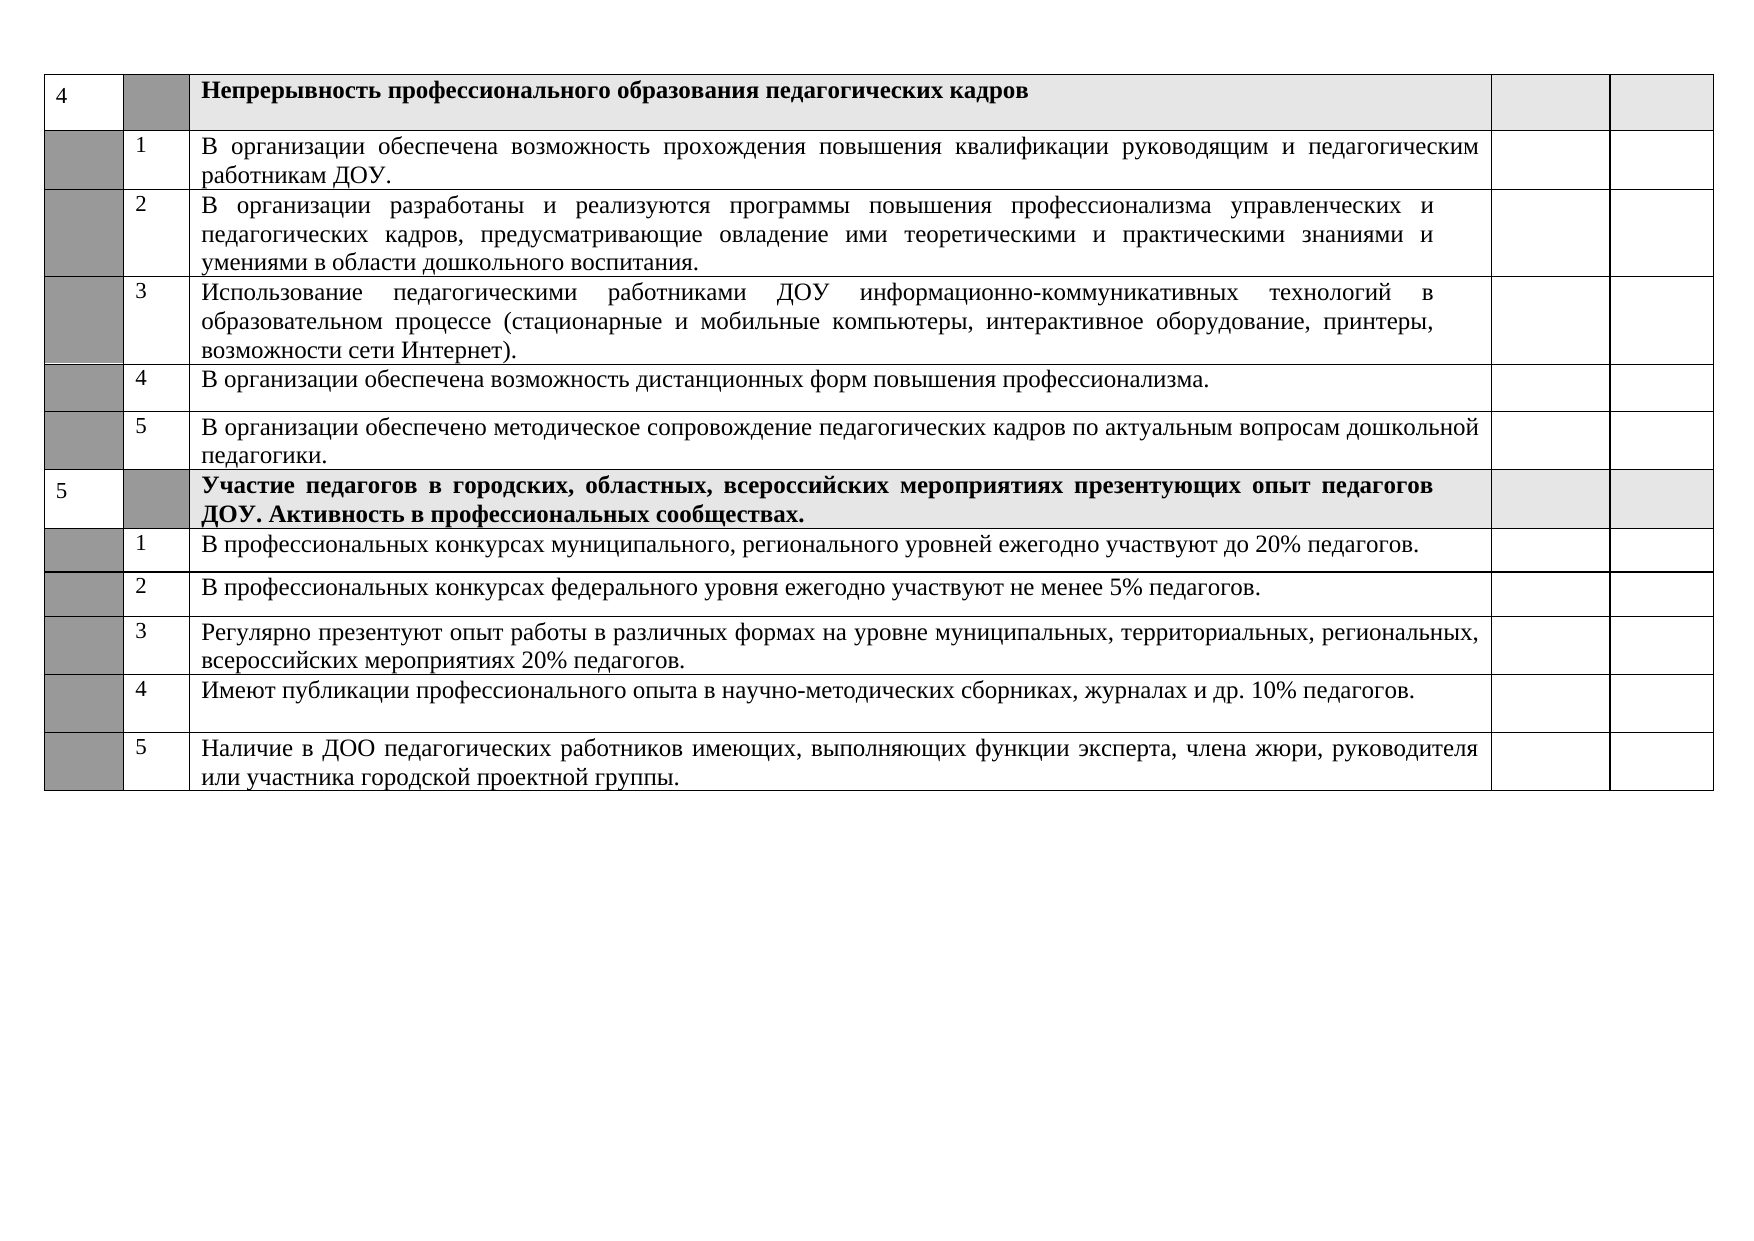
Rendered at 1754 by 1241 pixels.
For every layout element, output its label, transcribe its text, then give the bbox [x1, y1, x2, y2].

table_cell [1611, 75, 1713, 130]
table_cell [45, 365, 123, 411]
table_cell Регулярно презентуют опыт работы в различных формах на уровне муниципальных, территориальных, региональных, всероссийских мероприятиях 20% педагогов. [190, 617, 1491, 674]
table_cell 3 [124, 617, 189, 674]
table_cell [45, 412, 123, 469]
table_cell [1611, 190, 1713, 276]
table_cell [45, 733, 123, 790]
table_cell В профессиональных конкурсах муниципального, регионального уровней ежегодно участвуют до 20% педагогов. [190, 529, 1491, 571]
table_cell В организации разработаны и реализуются программы повышения профессионализма управленческих и педагогических кадров, предусматривающие овладение ими теоретическими и практическими знаниями и умениями в области дошкольного воспитания. [190, 190, 1491, 276]
table_cell [1492, 529, 1609, 571]
table_cell [1611, 412, 1713, 469]
table_cell 2 [124, 573, 189, 616]
table_cell [1492, 75, 1609, 130]
table_cell [1611, 733, 1713, 790]
table_cell [45, 675, 123, 732]
table_cell 1 [124, 131, 189, 189]
table_cell 3 [124, 277, 189, 363]
table_cell [124, 470, 189, 528]
table_cell [1611, 573, 1713, 616]
table_cell В организации обеспечена возможность прохождения повышения квалификации руководящим и педагогическим работникам ДОУ. [190, 131, 1491, 189]
table_cell Наличие в ДОО педагогических работников имеющих, выполняющих функции эксперта, члена жюри, руководителя или участника городской проектной группы. [190, 733, 1491, 790]
table_cell [1611, 617, 1713, 674]
table_cell [1611, 277, 1713, 363]
table_cell [1492, 470, 1609, 528]
table_cell В профессиональных конкурсах федерального уровня ежегодно участвуют не менее 5% педагогов. [190, 573, 1491, 616]
table_cell Имеют публикации профессионального опыта в научно-методических сборниках, журналах и др. 10% педагогов. [190, 675, 1491, 732]
table_cell 5 [45, 470, 123, 528]
table_cell [124, 75, 189, 130]
table_cell 1 [124, 529, 189, 571]
table_cell 5 [124, 733, 189, 790]
table_cell [1611, 365, 1713, 411]
table_cell Использование педагогическими работниками ДОУ информационно-коммуникативных технологий в образовательном процессе (стационарные и мобильные компьютеры, интерактивное оборудование, принтеры, возможности сети Интернет). [190, 277, 1491, 363]
table_cell [1611, 675, 1713, 732]
table_cell [1492, 733, 1609, 790]
table_cell [45, 617, 123, 674]
table_cell [45, 529, 123, 571]
table_cell [1492, 277, 1609, 363]
table_cell В организации обеспечена возможность дистанционных форм повышения профессионализма. [190, 365, 1491, 411]
table_cell [1492, 675, 1609, 732]
table_cell Непрерывность профессионального образования педагогических кадров [190, 75, 1491, 130]
table_cell [1611, 529, 1713, 571]
table_cell [1492, 617, 1609, 674]
table_cell [1492, 131, 1609, 189]
table_cell [1492, 412, 1609, 469]
table_cell [1492, 365, 1609, 411]
table_cell [1611, 470, 1713, 528]
table_cell 4 [124, 365, 189, 411]
table_cell [45, 277, 123, 363]
table_cell [1492, 190, 1609, 276]
table_cell [45, 573, 123, 616]
table_cell [1492, 573, 1609, 616]
table_cell В организации обеспечено методическое сопровождение педагогических кадров по актуальным вопросам дошкольной педагогики. [190, 412, 1491, 469]
table_cell 4 [45, 75, 123, 130]
table_cell 5 [124, 412, 189, 469]
table_cell 4 [124, 675, 189, 732]
table_cell 2 [124, 190, 189, 276]
table_cell [1611, 131, 1713, 189]
table_cell Участие педагогов в городских, областных, всероссийских мероприятиях презентующих опыт педагогов ДОУ. Активность в профессиональных сообществах. [190, 470, 1491, 528]
table_cell [45, 190, 123, 276]
table_cell [45, 131, 123, 189]
